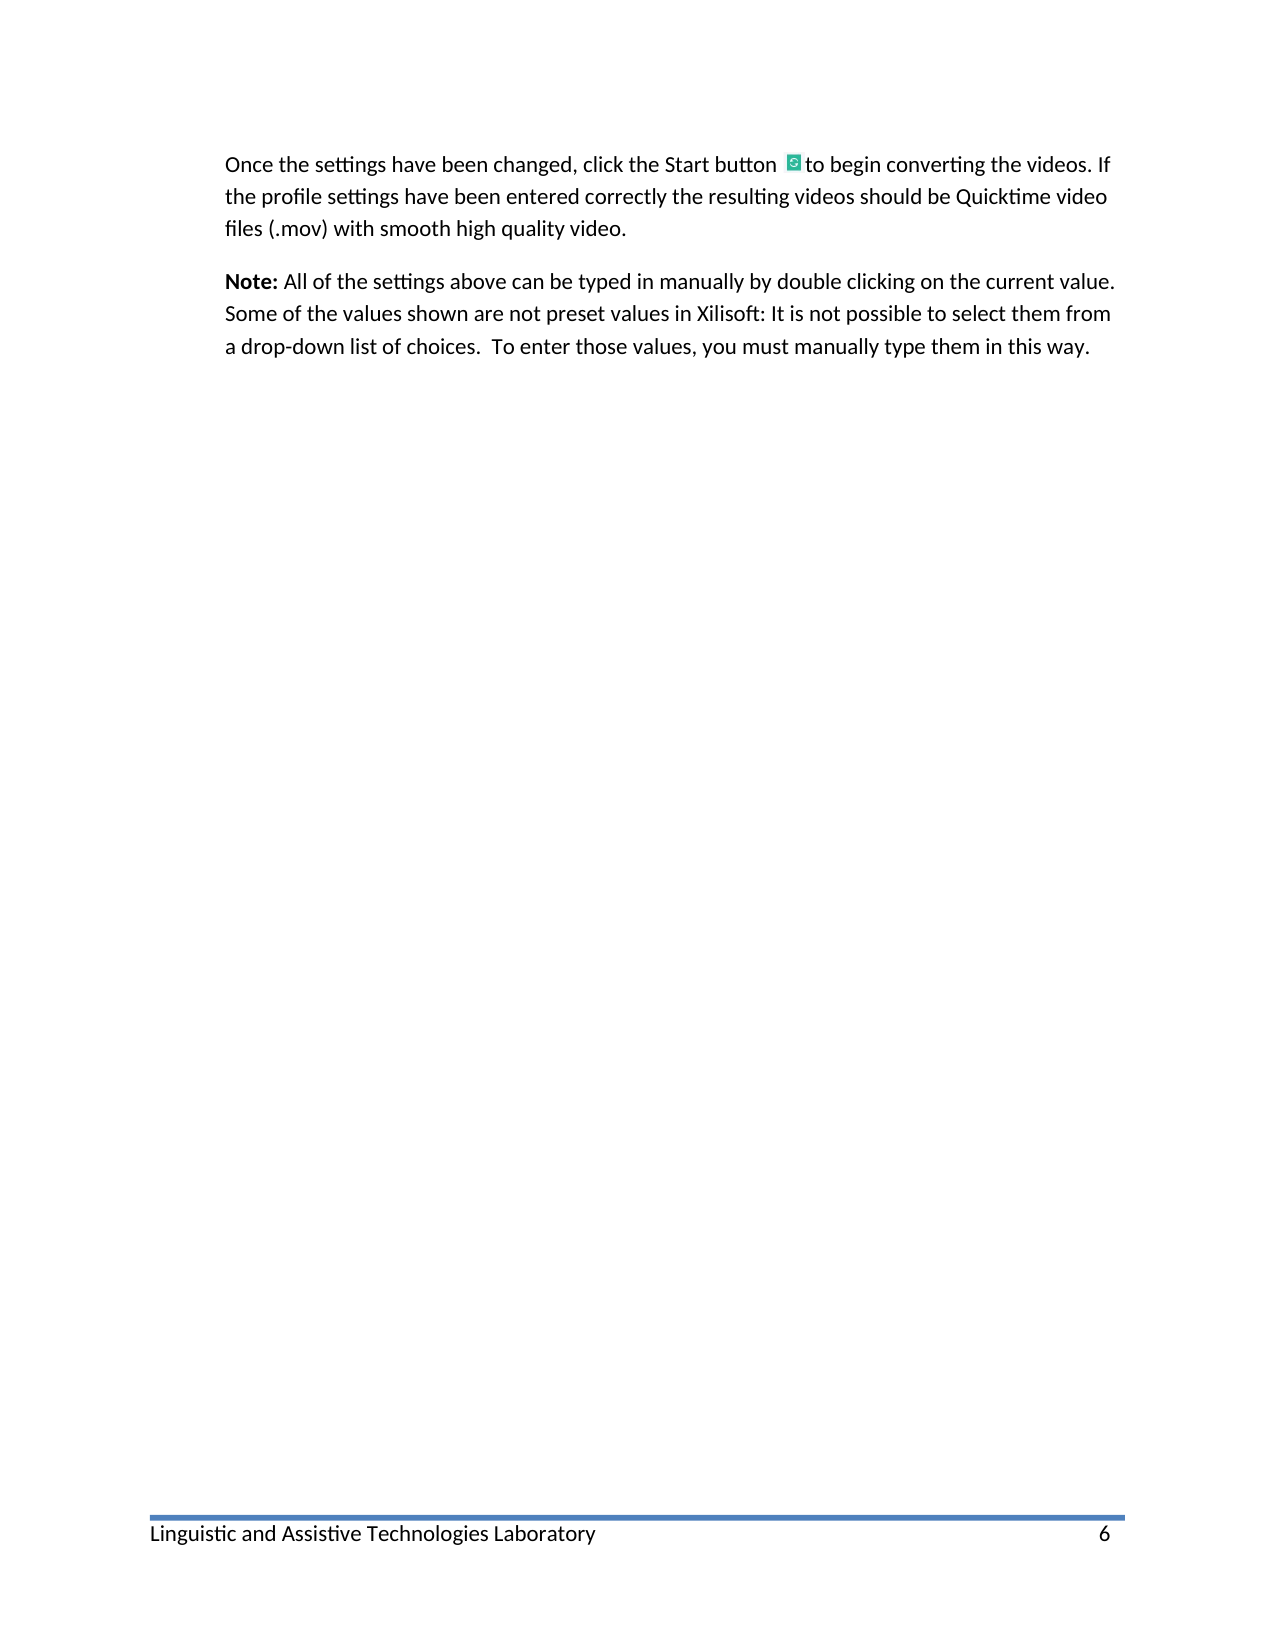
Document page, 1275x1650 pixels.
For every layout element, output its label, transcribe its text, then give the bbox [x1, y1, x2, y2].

text Once the settings have been changed, click the Start button to begin converting the videos. If the profile settings have been entered correctly the resulting videos should be Quicktime video files (.mov) with smooth high quality video. [225, 150, 1125, 242]
text Note: All of the settings above can be typed in manually by double clicking on the current value. Some of the values shown are not preset values in Xilisoft: It is not possible to select them from a drop-down list of choices. To enter those values, you must manually type them in this way. [225, 267, 1125, 360]
picture [783, 152, 805, 173]
